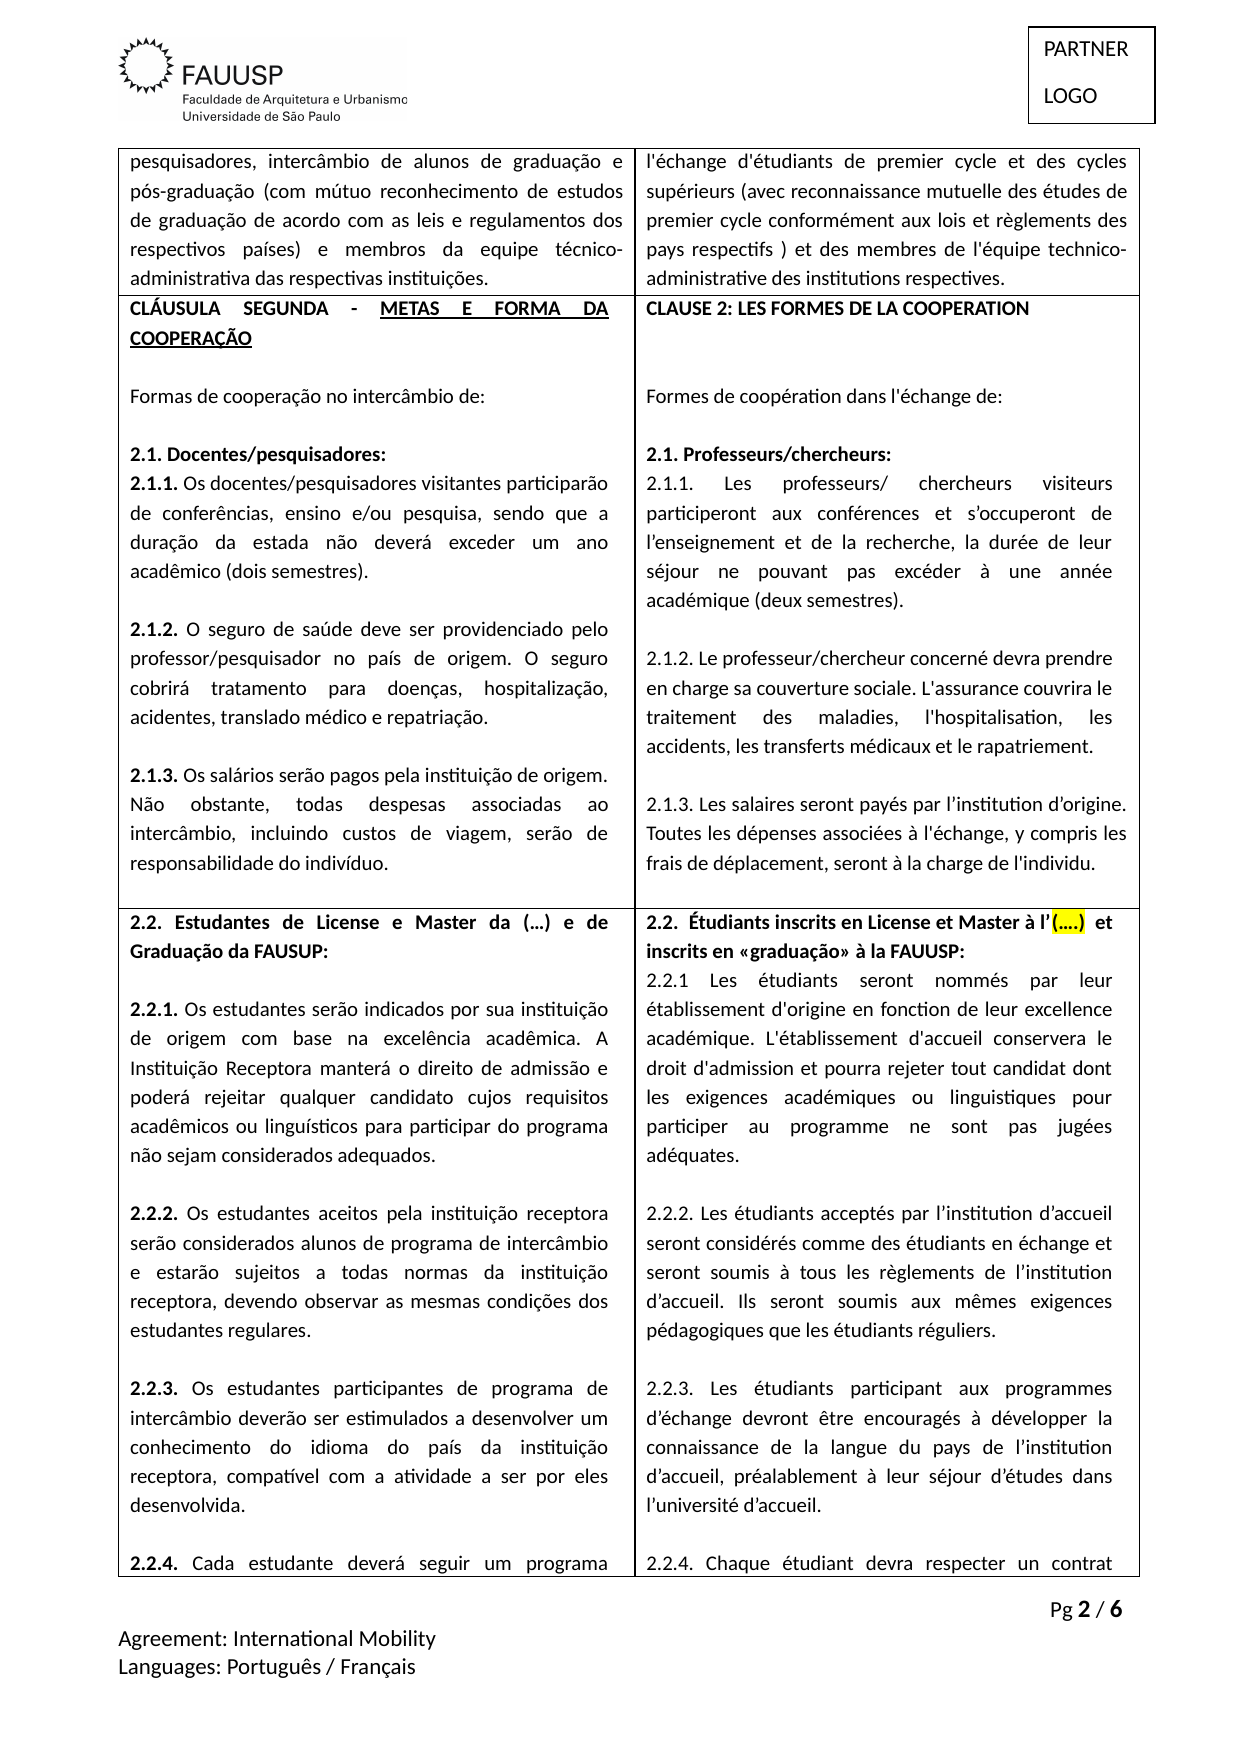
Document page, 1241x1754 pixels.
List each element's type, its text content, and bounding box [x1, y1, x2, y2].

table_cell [636, 909, 1139, 1576]
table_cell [119, 909, 634, 1576]
table_cell CLÁUSULA SEGUNDA - METAS E FORMA DA COOPERAÇÃO Formas de cooperação no intercâmbio de: 2.1. Docentes/pesquisadores: 2.1.1. Os docentes/pesquisadores visitantes participarão de conferências, ensino e/ou pesquisa, sendo que a duração da estada não deverá exceder um ano acadêmico (dois semestres). 2.1.2. O seguro de saúde deve ser providenciado pelo professor/pesquisador no país de origem. O seguro cobrirá tratamento para doenças, hospitalização, acidentes, translado médico e repatriação. 2.1.3. Os salários serão pagos pela instituição de origem. Não obstante, todas despesas associadas ao intercâmbio, incluindo custos de viagem, serão de responsabilidade do indivíduo. [119, 296, 634, 908]
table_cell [636, 149, 1139, 294]
table_cell CLAUSE 2: LES FORMES DE LA COOPERATION Formes de coopération dans l'échange de: 2.1. Professeurs/chercheurs: 2.1.1. Les professeurs/ chercheurs visiteurs participeront aux conférences et s’occuperont de l’enseignement et de la recherche, la durée de leur séjour ne pouvant pas excéder à une année académique (deux semestres). 2.1.2. Le professeur/chercheur concerné devra prendre en charge sa couverture sociale. L'assurance couvrira le traitement des maladies, l'hospitalisation, les accidents, les transferts médicaux et le rapatriement. 2.1.3. Les salaires seront payés par l’institution d’origine. Toutes les dépenses associées à l'échange, y compris les frais de déplacement, seront à la charge de l'individu. [636, 296, 1139, 908]
picture [118, 37, 408, 121]
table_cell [119, 149, 634, 294]
